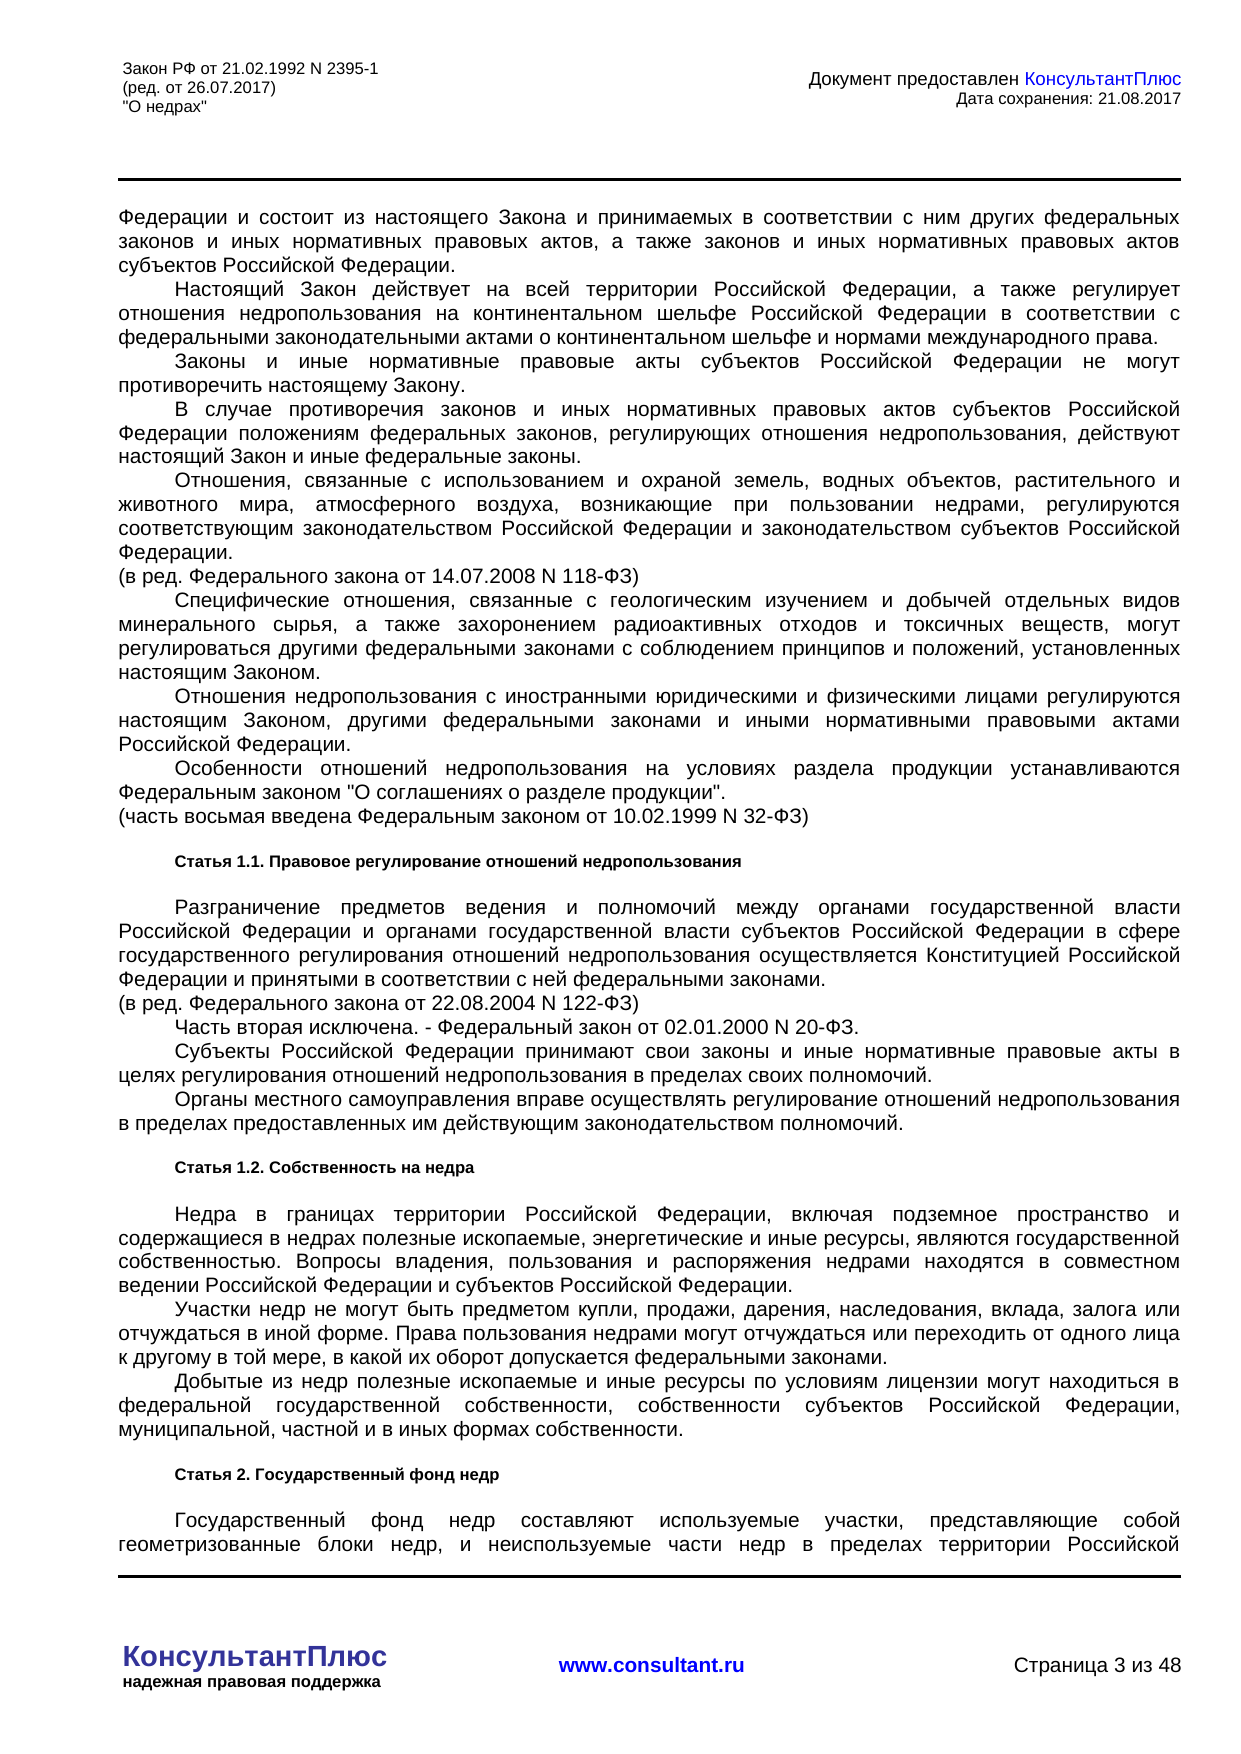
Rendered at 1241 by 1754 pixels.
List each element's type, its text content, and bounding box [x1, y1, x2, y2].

text Часть вторая исключена. - Федеральный закон от 02.01.2000 N 20-ФЗ. [118, 1014, 1181, 1038]
text Специфические отношения, связанные с геологическим изучением и добычей отдельных видов минерального сырья, а также захоронением радиоактивных отходов и токсичных веществ, могут регулироваться другими федеральными законами с соблюдением принципов и положений, установленных настоящим Законом. [118, 588, 1181, 684]
title Статья 1.2. Собственность на недра [118, 1158, 1181, 1177]
text Законы и иные нормативные правовые акты субъектов Российской Федерации не могут противоречить настоящему Закону. [118, 348, 1181, 396]
text Отношения недропользования с иностранными юридическими и физическими лицами регулируются настоящим Законом, другими федеральными законами и иными нормативными правовыми актами Российской Федерации. [118, 684, 1181, 756]
text Разграничение предметов ведения и полномочий между органами государственной власти Российской Федерации и органами государственной власти субъектов Российской Федерации в сфере государственного регулирования отношений недропользования осуществляется Конституцией Российской Федерации и принятыми в соответствии с ней федеральными законами. [118, 895, 1181, 991]
text Отношения, связанные с использованием и охраной земель, водных объектов, растительного и животного мира, атмосферного воздуха, возникающие при пользовании недрами, регулируются соответствующим законодательством Российской Федерации и законодательством субъектов Российской Федерации. [118, 468, 1181, 564]
text Недра в границах территории Российской Федерации, включая подземное пространство и содержащиеся в недрах полезные ископаемые, энергетические и иные ресурсы, являются государственной собственностью. Вопросы владения, пользования и распоряжения недрами находятся в совместном ведении Российской Федерации и субъектов Российской Федерации. [118, 1201, 1181, 1297]
text В случае противоречия законов и иных нормативных правовых актов субъектов Российской Федерации положениям федеральных законов, регулирующих отношения недропользования, действуют настоящий Закон и иные федеральные законы. [118, 396, 1181, 468]
text (в ред. Федерального закона от 22.08.2004 N 122-ФЗ) [118, 991, 1181, 1014]
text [118, 205, 1181, 277]
text Настоящий Закон действует на всей территории Российской Федерации, а также регулирует отношения недропользования на континентальном шельфе Российской Федерации в соответствии с федеральными законодательными актами о континентальном шельфе и нормами международного права. [118, 277, 1181, 348]
title Статья 2. Государственный фонд недр [118, 1465, 1181, 1484]
text Субъекты Российской Федерации принимают свои законы и иные нормативные правовые акты в целях регулирования отношений недропользования в пределах своих полномочий. [118, 1038, 1181, 1086]
text Органы местного самоуправления вправе осуществлять регулирование отношений недропользования в пределах предоставленных им действующим законодательством полномочий. [118, 1086, 1181, 1134]
text Добытые из недр полезные ископаемые и иные ресурсы по условиям лицензии могут находиться в федеральной государственной собственности, собственности субъектов Российской Федерации, муниципальной, частной и в иных формах собственности. [118, 1369, 1181, 1441]
text Участки недр не могут быть предметом купли, продажи, дарения, наследования, вклада, залога или отчуждаться в иной форме. Права пользования недрами могут отчуждаться или переходить от одного лица к другому в той мере, в какой их оборот допускается федеральными законами. [118, 1297, 1181, 1369]
text (в ред. Федерального закона от 14.07.2008 N 118-ФЗ) [118, 564, 1181, 588]
text (часть восьмая введена Федеральным законом от 10.02.1999 N 32-ФЗ) [118, 804, 1181, 828]
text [118, 1508, 1181, 1556]
text Особенности отношений недропользования на условиях раздела продукции устанавливаются Федеральным законом "О соглашениях о разделе продукции". [118, 756, 1181, 804]
title Статья 1.1. Правовое регулирование отношений недропользования [118, 852, 1181, 871]
